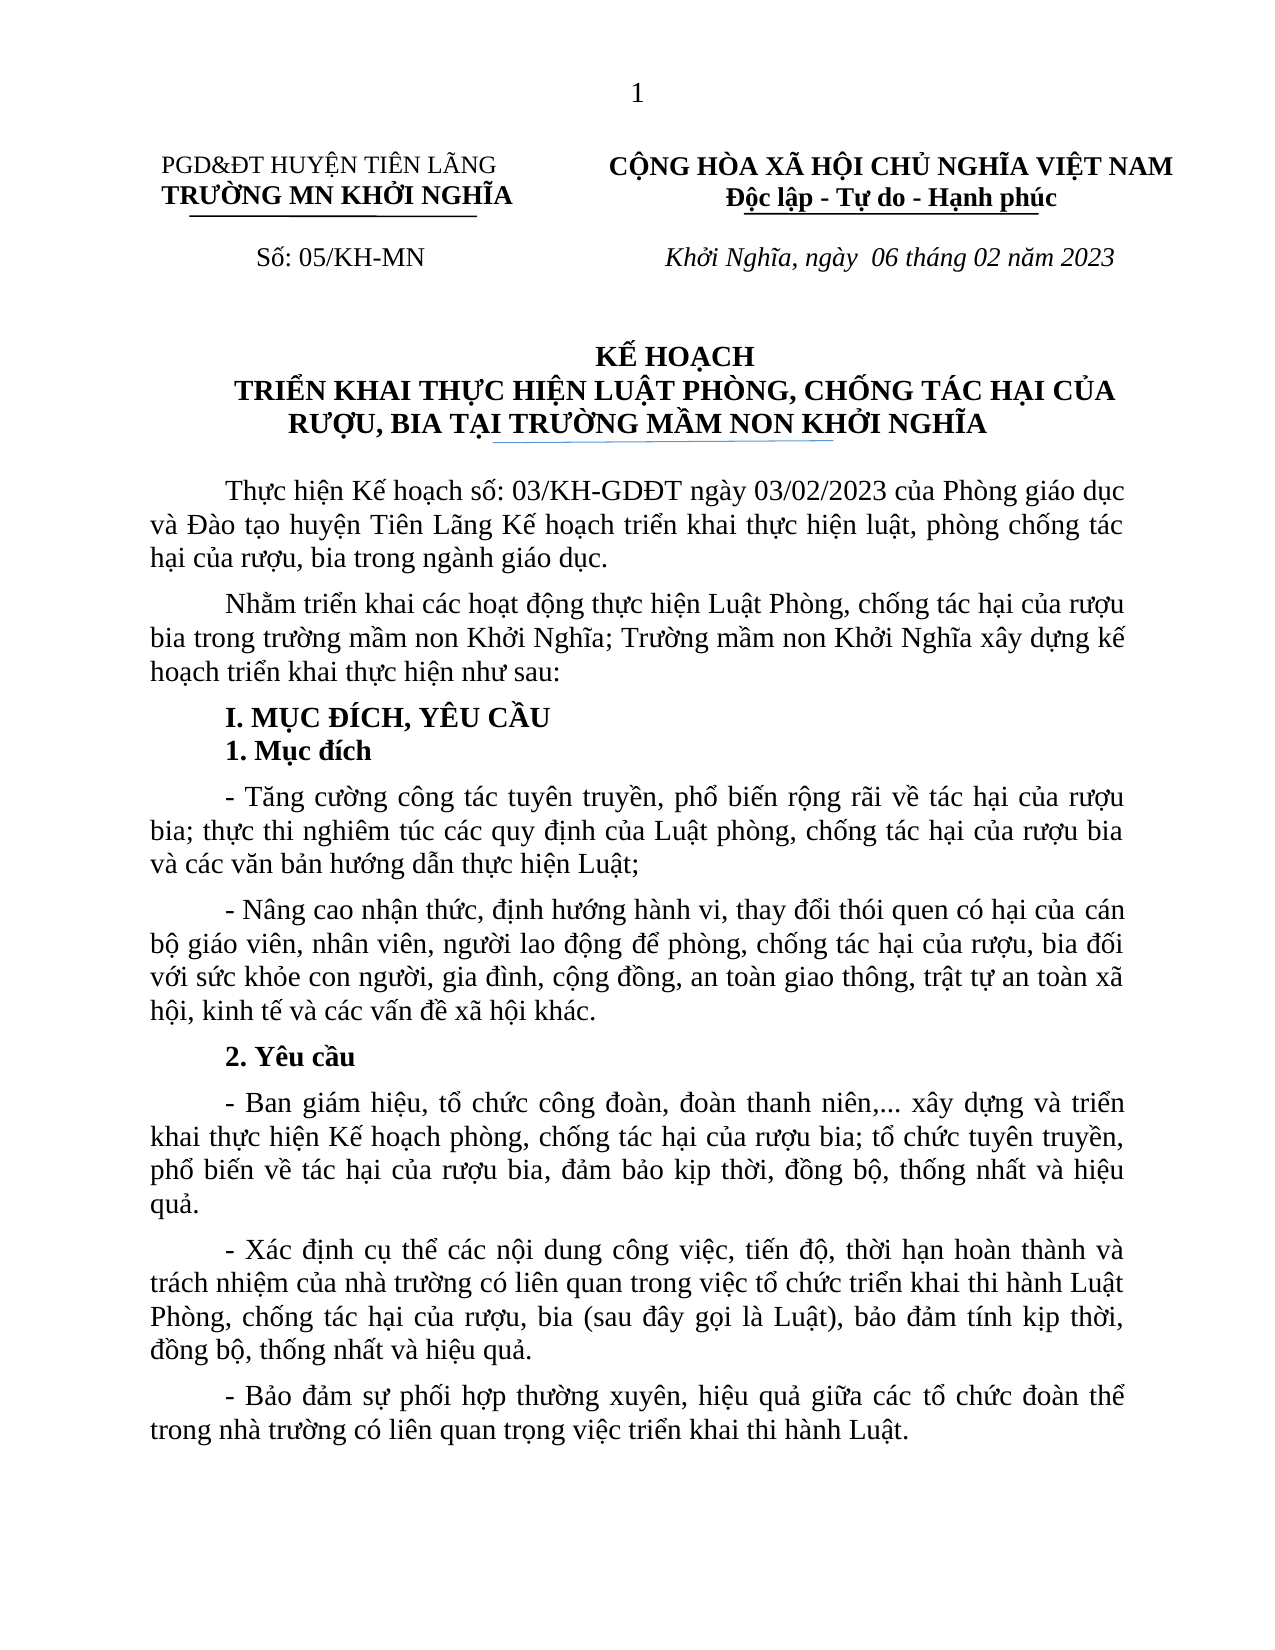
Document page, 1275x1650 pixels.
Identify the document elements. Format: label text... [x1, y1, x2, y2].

text I. MỤC ĐÍCH, YÊU CẦU [150, 700, 1125, 733]
text Thực hiện Kế hoạch số: 03/KH-GDĐT ngày 03/02/2023 của Phòng giáo dục và Đào tạo huyện Tiên Lãng Kế hoạch triển khai thực hiện luật, phòng chống tác hại của rượu, bia trong ngành giáo dục. [150, 473, 1125, 574]
table_cell Khởi Nghĩa, ngày 06 tháng 02 năm 2023 [574, 241, 1209, 272]
text - Bảo đảm sự phối hợp thường xuyên, hiệu quả giữa các tổ chức đoàn thể trong nhà trường có liên quan trọng việc triển khai thi hành Luật. [150, 1378, 1125, 1446]
text - Nâng cao nhận thức, định hướng hành vi, thay đổi thói quen có hại của cán bộ giáo viên, nhân viên, người lao động để phòng, chống tác hại của rượu, bia đối với sức khỏe con người, gia đình, cộng đồng, an toàn giao thông, trật tự an toàn xã hội, kinh tế và các vấn đề xã hội khác. [150, 892, 1125, 1027]
table_header CỘNG HÒA XÃ HỘI CHỦ NGHĨA VIỆT NAM Độc lập - Tự do - Hạnh phúc [574, 150, 1209, 241]
text 1. Mục đích [150, 733, 1125, 767]
text 2. Yêu cầu [150, 1039, 1125, 1073]
text - Ban giám hiệu, tổ chức công đoàn, đoàn thanh niên,... xây dựng và triển khai thực hiện Kế hoạch phòng, chống tác hại của rượu bia; tổ chức tuyên truyền, phổ biến về tác hại của rượu bia, đảm bảo kịp thời, đồng bộ, thống nhất và hiệu quả. [150, 1085, 1125, 1219]
text - Xác định cụ thể các nội dung công việc, tiến độ, thời hạn hoàn thành và trách nhiệm của nhà trường có liên quan trong việc tổ chức triển khai thi hành Luật Phòng, chống tác hại của rượu, bia (sau đây gọi là Luật), bảo đảm tính kịp thời, đồng bộ, thống nhất và hiệu quả. [150, 1232, 1125, 1366]
text - Tăng cường công tác tuyên truyền, phổ biến rộng rãi về tác hại của rượu bia; thực thi nghiêm túc các quy định của Luật phòng, chống tác hại của rượu bia và các văn bản hướng dẫn thực hiện Luật; [150, 779, 1125, 880]
table_header PGD&ĐT HUYỆN TIÊN LÃNG TRƯỜNG MN KHỞI NGHĨA [150, 150, 574, 241]
text KẾ HOẠCH [150, 339, 1125, 373]
table_cell Số: 05/KH-MN [150, 241, 574, 272]
text TRIỂN KHAI THỰC HIỆN LUẬT PHÒNG, CHỐNG TÁC HẠI CỦA RƯỢU, BIA TẠI TRƯỜNG MẦM NON KHỞI NGHĨA [150, 373, 1125, 440]
text Nhằm triển khai các hoạt động thực hiện Luật Phòng, chống tác hại của rượu bia trong trường mầm non Khởi Nghĩa; Trường mầm non Khởi Nghĩa xây dựng kế hoạch triển khai thực hiện như sau: [150, 587, 1125, 687]
